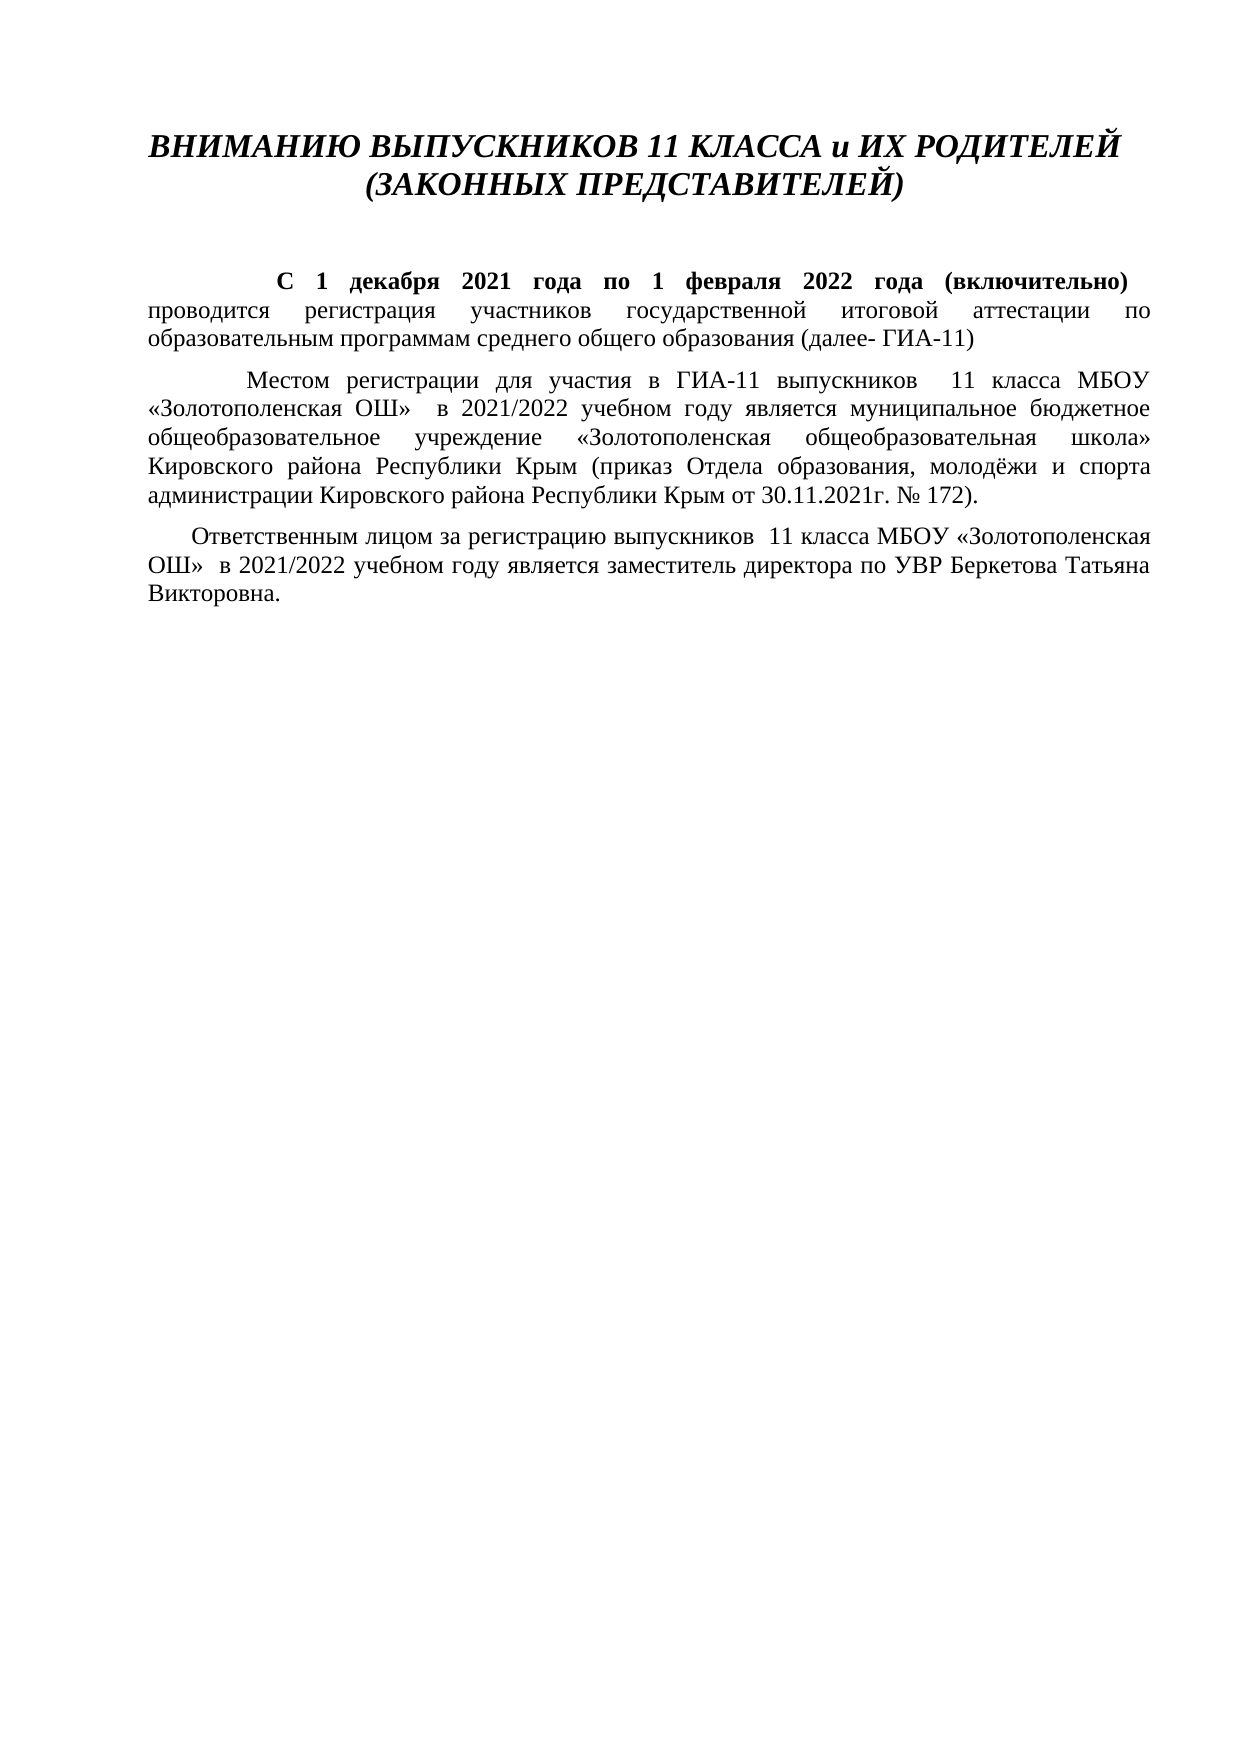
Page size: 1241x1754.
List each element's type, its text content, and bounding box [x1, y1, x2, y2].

text ВНИМАНИЮ ВЫПУСКНИКОВ 11 КЛАССА и ИХ РОДИТЕЛЕЙ (ЗАКОННЫХ ПРЕДСТАВИТЕЛЕЙ) [118, 126, 1152, 203]
text Ответственным лицом за регистрацию выпускников 11 класса МБОУ «Золотополенская ОШ» в 2021/2022 учебном году является заместитель директора по УВР Беркетова Татьяна Викторовна. [148, 521, 1152, 607]
text С 1 декабря 2021 года по 1 февраля 2022 года (включительно) проводится регистрация участников государственной итоговой аттестации по образовательным программам среднего общего образования (далее- ГИА-11) [148, 266, 1152, 352]
text Местом регистрации для участия в ГИА-11 выпускников 11 класса МБОУ «Золотополенская ОШ» в 2021/2022 учебном году является муниципальное бюджетное общеобразовательное учреждение «Золотополенская общеобразовательная школа» Кировского района Республики Крым (приказ Отдела образования, молодёжи и спорта администрации Кировского района Республики Крым от 30.11.2021г. № 172). [148, 365, 1152, 508]
